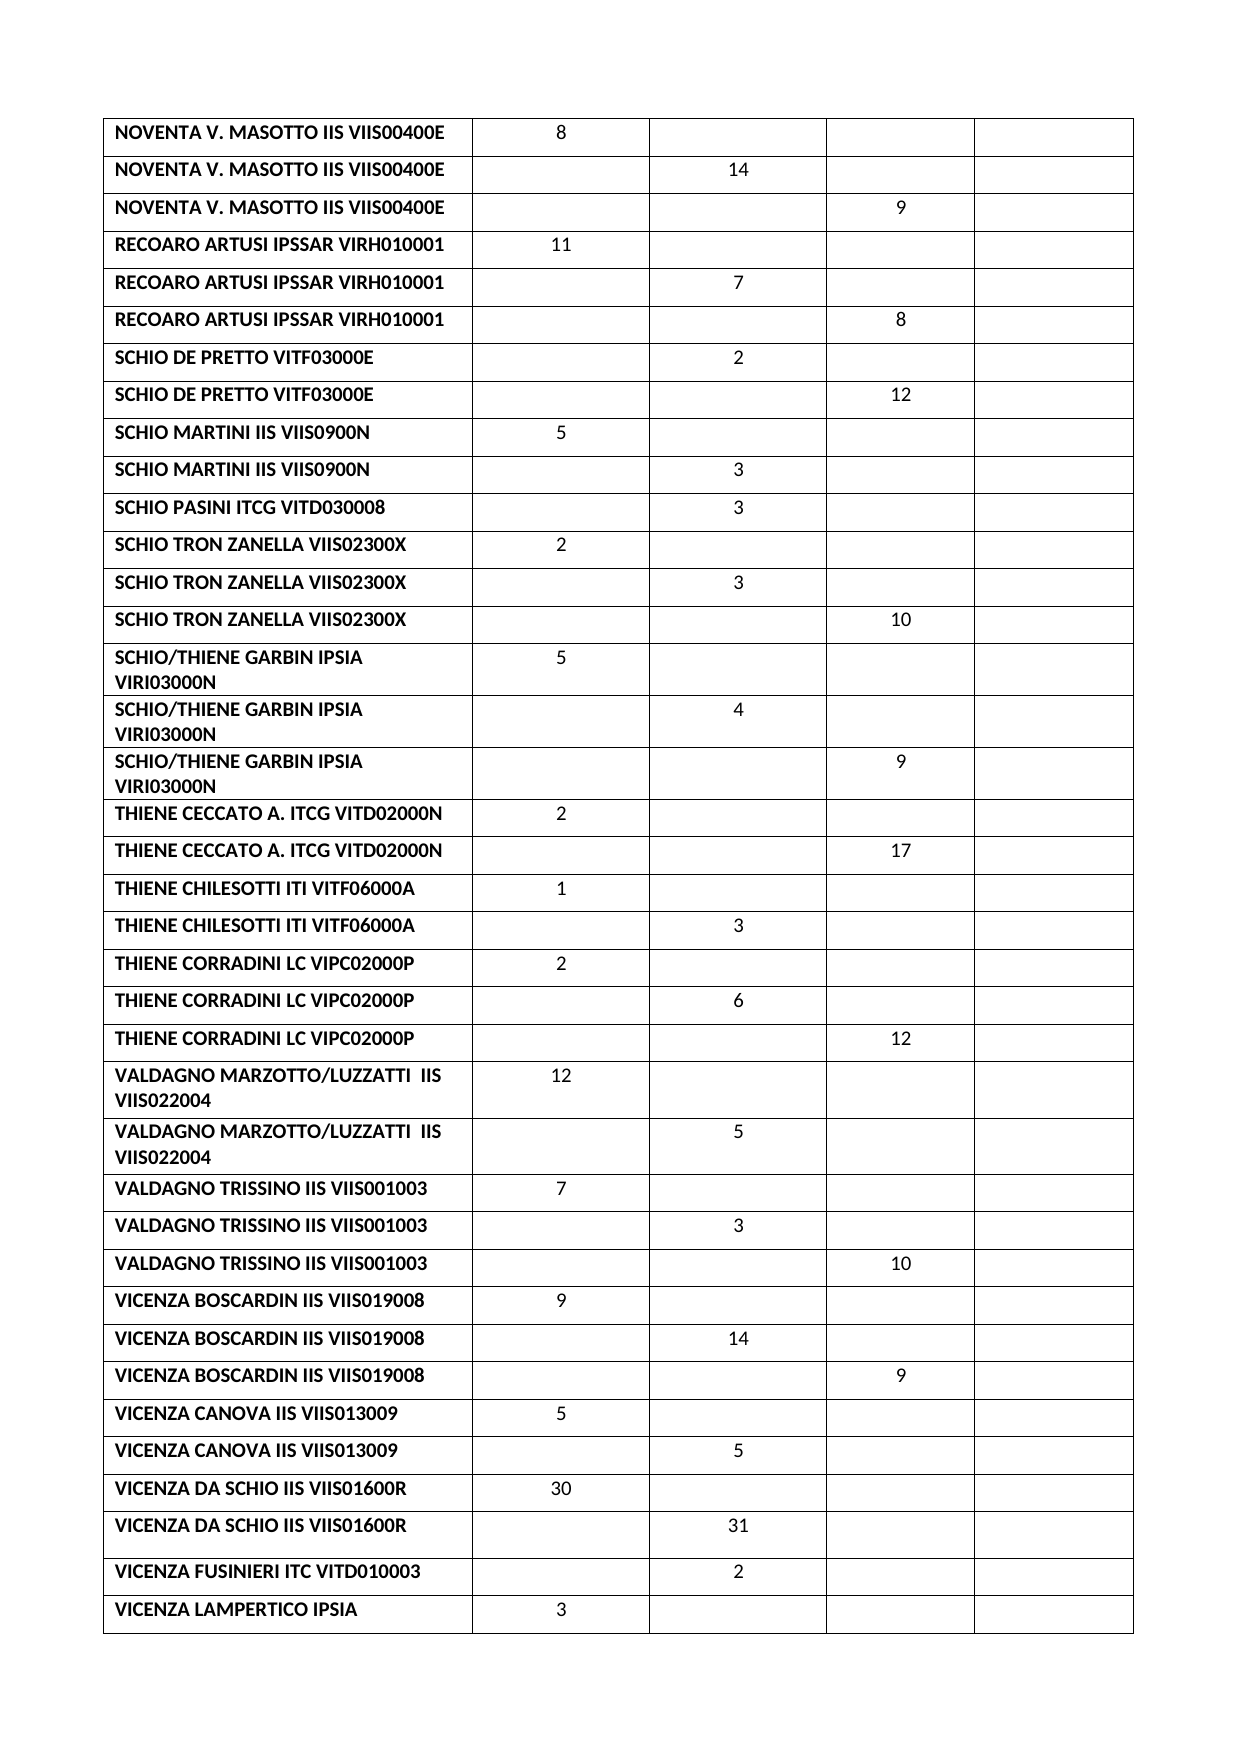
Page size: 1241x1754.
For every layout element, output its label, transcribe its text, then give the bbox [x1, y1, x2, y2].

table_cell [473, 382, 649, 418]
table_cell THIENE CECCATO A. ITCG VITD02000N [104, 837, 472, 874]
table_cell [975, 644, 1133, 695]
table_cell [650, 194, 826, 231]
table_cell [975, 1212, 1133, 1249]
table_cell [975, 1250, 1133, 1286]
table_cell [827, 269, 974, 306]
table_cell VALDAGNO TRISSINO IIS VIIS001003 [104, 1175, 472, 1211]
table_cell [473, 157, 649, 193]
table_cell [650, 307, 826, 343]
table_cell [827, 1400, 974, 1436]
table_cell 8 [473, 119, 649, 156]
table_cell [473, 1559, 649, 1595]
table_cell [473, 1325, 649, 1361]
table_cell 3 [650, 1212, 826, 1249]
table_cell [975, 1119, 1133, 1174]
table_cell [827, 457, 974, 493]
table_cell [650, 875, 826, 911]
table_cell VALDAGNO TRISSINO IIS VIIS001003 [104, 1212, 472, 1249]
table_cell [975, 1325, 1133, 1361]
table_cell SCHIO/THIENE GARBIN IPSIA VIRI03000N [104, 644, 472, 695]
table_cell THIENE CHILESOTTI ITI VITF06000A [104, 875, 472, 911]
table_cell THIENE CORRADINI LC VIPC02000P [104, 1025, 472, 1061]
table_cell [827, 569, 974, 606]
table_cell THIENE CORRADINI LC VIPC02000P [104, 950, 472, 986]
table_cell [650, 1475, 826, 1511]
table_cell [650, 382, 826, 418]
table_cell [650, 1596, 826, 1633]
table_cell NOVENTA V. MASOTTO IIS VIIS00400E [104, 119, 472, 156]
table_cell SCHIO TRON ZANELLA VIIS02300X [104, 607, 472, 643]
table_cell 1 [473, 875, 649, 911]
table_cell [473, 194, 649, 231]
table_cell SCHIO DE PRETTO VITF03000E [104, 344, 472, 381]
table_cell [827, 800, 974, 836]
table_cell [650, 1400, 826, 1436]
table_cell 12 [827, 1025, 974, 1061]
table_cell NOVENTA V. MASOTTO IIS VIIS00400E [104, 194, 472, 231]
table_cell 3 [650, 912, 826, 949]
table_cell 7 [650, 269, 826, 306]
table_cell [975, 1062, 1133, 1117]
table_cell [975, 837, 1133, 874]
table_cell 9 [827, 194, 974, 231]
table_cell [650, 1287, 826, 1324]
table_cell [975, 950, 1133, 986]
table_cell [975, 119, 1133, 156]
table_cell 30 [473, 1475, 649, 1511]
table_cell [650, 950, 826, 986]
table_cell [827, 1062, 974, 1117]
table_cell [975, 569, 1133, 606]
table_cell 5 [473, 419, 649, 456]
table_cell [827, 344, 974, 381]
table_cell [827, 1212, 974, 1249]
table_cell [650, 1362, 826, 1399]
table_cell 9 [827, 748, 974, 799]
table_cell [975, 800, 1133, 836]
table_cell VICENZA BOSCARDIN IIS VIIS019008 [104, 1325, 472, 1361]
table_cell SCHIO MARTINI IIS VIIS0900N [104, 457, 472, 493]
table_cell [650, 532, 826, 568]
table_cell SCHIO PASINI ITCG VITD030008 [104, 494, 472, 531]
table_cell [650, 1175, 826, 1211]
table_cell [473, 607, 649, 643]
table_cell [975, 1287, 1133, 1324]
table_cell VALDAGNO TRISSINO IIS VIIS001003 [104, 1250, 472, 1286]
table_cell [975, 269, 1133, 306]
table_cell 10 [827, 1250, 974, 1286]
table_cell [975, 1437, 1133, 1474]
table_cell [975, 344, 1133, 381]
table_cell [975, 1025, 1133, 1061]
table_cell RECOARO ARTUSI IPSSAR VIRH010001 [104, 307, 472, 343]
table_cell [650, 1250, 826, 1286]
table_cell [827, 419, 974, 456]
table_cell [473, 987, 649, 1024]
table_cell VICENZA CANOVA IIS VIIS013009 [104, 1437, 472, 1474]
table_cell SCHIO TRON ZANELLA VIIS02300X [104, 569, 472, 606]
table_cell [975, 1400, 1133, 1436]
table_cell [827, 157, 974, 193]
table_cell [827, 1475, 974, 1511]
table_cell [975, 232, 1133, 268]
table_cell VICENZA BOSCARDIN IIS VIIS019008 [104, 1362, 472, 1399]
table_cell [650, 748, 826, 799]
table_cell [975, 912, 1133, 949]
table_cell 9 [827, 1362, 974, 1399]
table_cell [827, 1559, 974, 1595]
table_cell [975, 875, 1133, 911]
table_cell 2 [473, 532, 649, 568]
table_cell [473, 307, 649, 343]
table_cell 3 [650, 457, 826, 493]
table_cell [473, 1025, 649, 1061]
table_cell 12 [827, 382, 974, 418]
table_cell [473, 1512, 649, 1558]
table_cell [827, 532, 974, 568]
table_cell 14 [650, 157, 826, 193]
table_cell 3 [650, 494, 826, 531]
table_cell [975, 1559, 1133, 1595]
table_cell [650, 800, 826, 836]
table_cell [975, 382, 1133, 418]
table_cell [975, 1596, 1133, 1633]
table_cell VICENZA DA SCHIO IIS VIIS01600R [104, 1512, 472, 1558]
table_cell [650, 837, 826, 874]
table_cell 11 [473, 232, 649, 268]
table_cell 9 [473, 1287, 649, 1324]
table_cell [975, 532, 1133, 568]
table_cell [650, 232, 826, 268]
table_cell [975, 1362, 1133, 1399]
table_cell [827, 1119, 974, 1174]
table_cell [104, 1596, 472, 1633]
table_cell [827, 119, 974, 156]
table_cell [975, 307, 1133, 343]
table_cell [975, 1175, 1133, 1211]
table_cell [827, 1287, 974, 1324]
table_cell [827, 1596, 974, 1633]
table_cell VICENZA DA SCHIO IIS VIIS01600R [104, 1475, 472, 1511]
table_cell [975, 157, 1133, 193]
table_cell [975, 607, 1133, 643]
table_cell VALDAGNO MARZOTTO/LUZZATTI IIS VIIS022004 [104, 1062, 472, 1117]
table_cell 5 [473, 644, 649, 695]
table_cell [975, 1475, 1133, 1511]
table_cell 3 [650, 569, 826, 606]
table_cell SCHIO DE PRETTO VITF03000E [104, 382, 472, 418]
table_cell [473, 269, 649, 306]
table_cell [827, 1175, 974, 1211]
table_cell [650, 644, 826, 695]
table_cell [473, 457, 649, 493]
table_cell 4 [650, 696, 826, 747]
table_cell [827, 1437, 974, 1474]
table_cell [650, 1025, 826, 1061]
table_cell 2 [473, 950, 649, 986]
table_cell [827, 912, 974, 949]
table_cell 5 [473, 1400, 649, 1436]
table_cell THIENE CORRADINI LC VIPC02000P [104, 987, 472, 1024]
table_cell 2 [473, 800, 649, 836]
table_cell [473, 344, 649, 381]
table_cell [975, 194, 1133, 231]
table_cell [827, 950, 974, 986]
table_cell NOVENTA V. MASOTTO IIS VIIS00400E [104, 157, 472, 193]
table_cell VICENZA FUSINIERI ITC VITD010003 [104, 1559, 472, 1595]
table_cell [473, 1437, 649, 1474]
table_cell [473, 1250, 649, 1286]
table_cell VICENZA CANOVA IIS VIIS013009 [104, 1400, 472, 1436]
table_cell SCHIO/THIENE GARBIN IPSIA VIRI03000N [104, 748, 472, 799]
table_cell 5 [650, 1437, 826, 1474]
table_cell THIENE CHILESOTTI ITI VITF06000A [104, 912, 472, 949]
table_cell RECOARO ARTUSI IPSSAR VIRH010001 [104, 269, 472, 306]
table_cell VALDAGNO MARZOTTO/LUZZATTI IIS VIIS022004 [104, 1119, 472, 1174]
table_cell 31 [650, 1512, 826, 1558]
table_cell [827, 696, 974, 747]
table_cell [650, 119, 826, 156]
table_cell [650, 419, 826, 456]
table_cell [975, 748, 1133, 799]
table_cell [827, 232, 974, 268]
table_cell SCHIO MARTINI IIS VIIS0900N [104, 419, 472, 456]
table_cell 3 [473, 1596, 649, 1633]
table_cell [473, 1362, 649, 1399]
table_cell 12 [473, 1062, 649, 1117]
table_cell 17 [827, 837, 974, 874]
table_cell VICENZA BOSCARDIN IIS VIIS019008 [104, 1287, 472, 1324]
table_cell [975, 987, 1133, 1024]
table_cell [473, 748, 649, 799]
table_cell [473, 569, 649, 606]
table_cell 2 [650, 344, 826, 381]
table_cell 14 [650, 1325, 826, 1361]
table_cell [473, 1212, 649, 1249]
table_cell 2 [650, 1559, 826, 1595]
table_cell [975, 494, 1133, 531]
table_cell [473, 494, 649, 531]
table_cell SCHIO TRON ZANELLA VIIS02300X [104, 532, 472, 568]
table_cell [827, 875, 974, 911]
table_cell 7 [473, 1175, 649, 1211]
table_cell [473, 912, 649, 949]
table_cell [975, 696, 1133, 747]
table_cell 5 [650, 1119, 826, 1174]
table_cell [827, 987, 974, 1024]
table_cell SCHIO/THIENE GARBIN IPSIA VIRI03000N [104, 696, 472, 747]
table_cell 10 [827, 607, 974, 643]
table_cell [650, 1062, 826, 1117]
table_cell THIENE CECCATO A. ITCG VITD02000N [104, 800, 472, 836]
table_cell [650, 607, 826, 643]
table_cell [975, 419, 1133, 456]
table_cell [473, 1119, 649, 1174]
table_cell 8 [827, 307, 974, 343]
table_cell RECOARO ARTUSI IPSSAR VIRH010001 [104, 232, 472, 268]
table_cell [827, 1325, 974, 1361]
table_cell [975, 457, 1133, 493]
table_cell [473, 696, 649, 747]
table_cell 6 [650, 987, 826, 1024]
table_cell [473, 837, 649, 874]
table_cell [827, 494, 974, 531]
table_cell [827, 1512, 974, 1558]
table_cell [827, 644, 974, 695]
table_cell [975, 1512, 1133, 1558]
